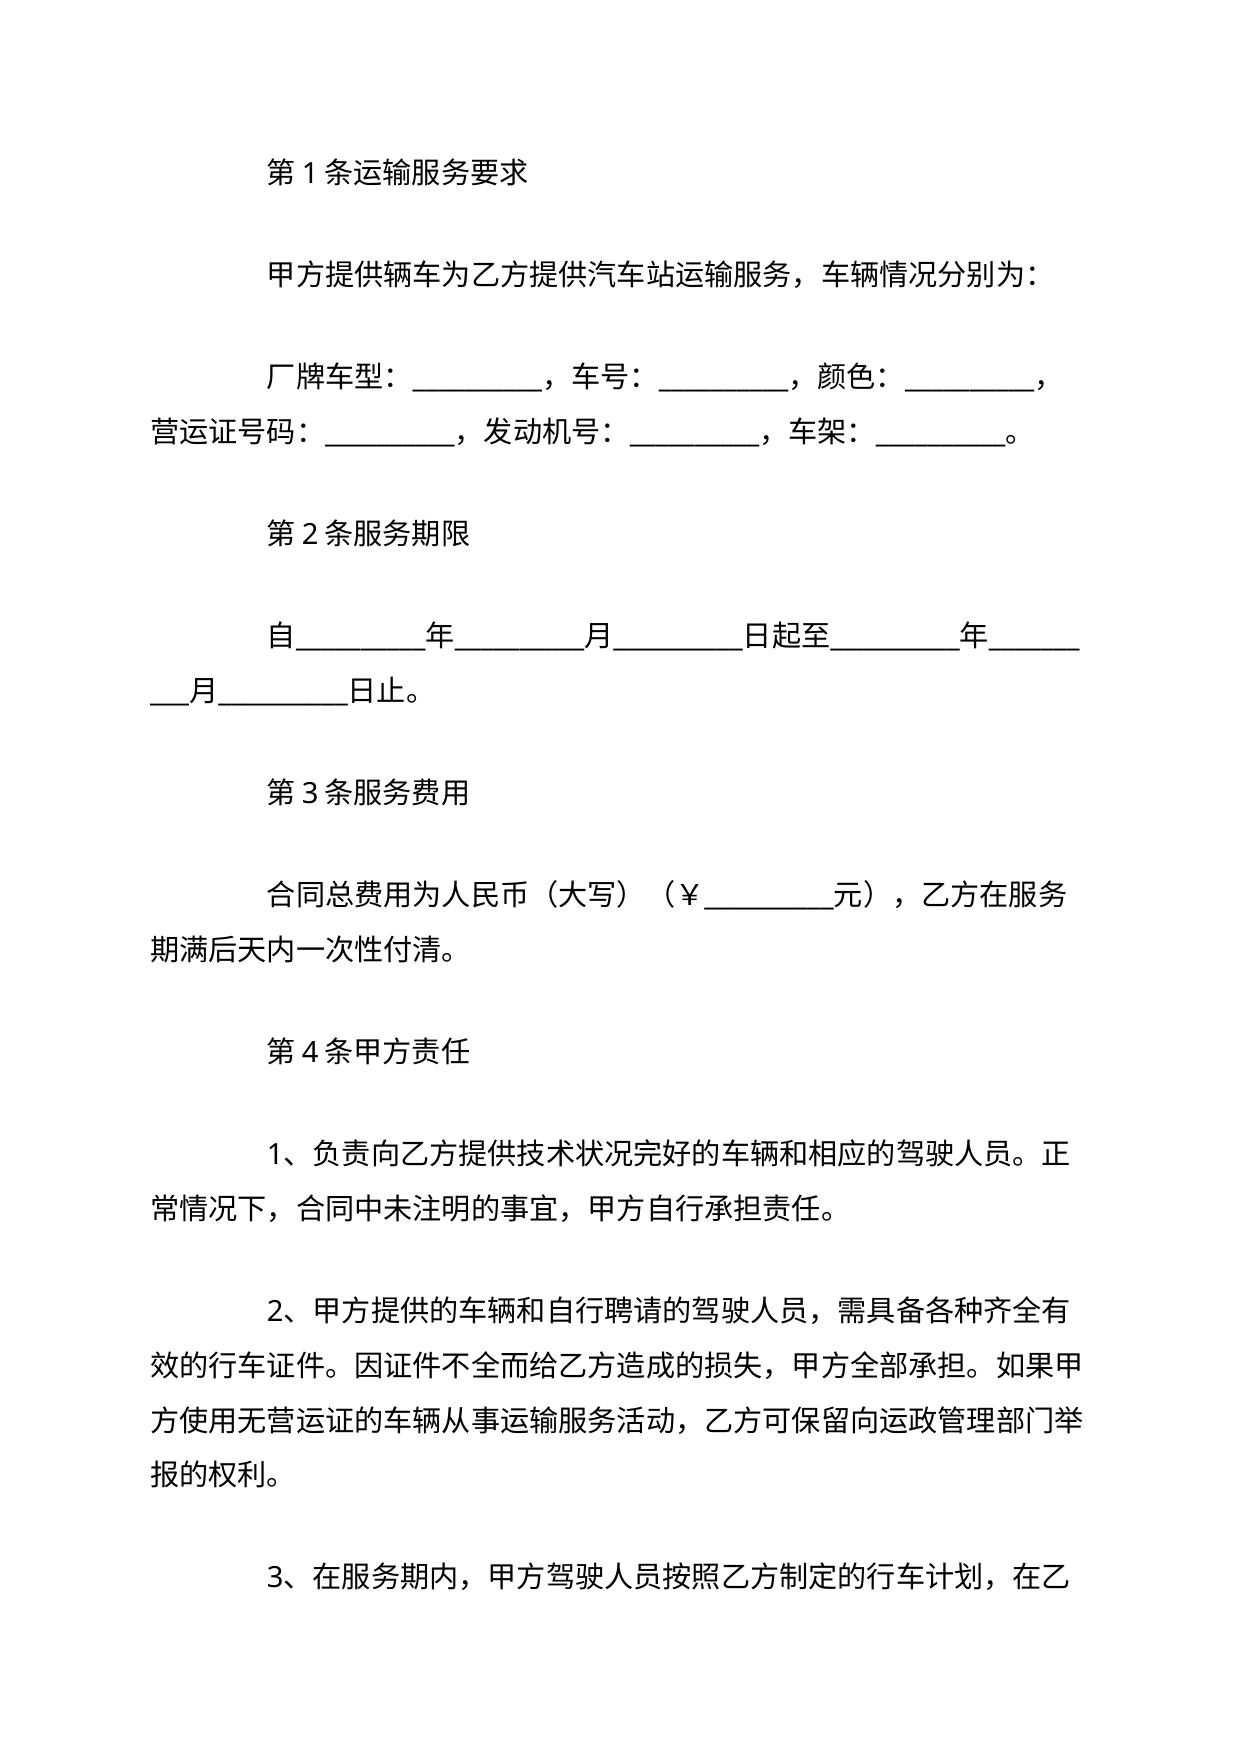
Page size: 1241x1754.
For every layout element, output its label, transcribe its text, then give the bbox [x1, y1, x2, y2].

text 第2条服务期限 [150, 511, 1090, 553]
text 厂牌车型：__________，车号：__________，颜色：__________，营运证号码：__________，发动机号：__________，车架：__________。 [150, 354, 1090, 451]
text 第4条甲方责任 [150, 1028, 1090, 1071]
text 第1条运输服务要求 [150, 150, 1090, 192]
text 第3条服务费用 [150, 770, 1090, 812]
text 2、甲方提供的车辆和自行聘请的驾驶人员，需具备各种齐全有效的行车证件。因证件不全而给乙方造成的损失，甲方全部承担。如果甲方使用无营运证的车辆从事运输服务活动，乙方可保留向运政管理部门举报的权利。 [150, 1287, 1090, 1494]
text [150, 1554, 1090, 1596]
text 合同总费用为人民币（大写）（￥__________元），乙方在服务期满后天内一次性付清。 [150, 872, 1090, 969]
text 1、负责向乙方提供技术状况完好的车辆和相应的驾驶人员。正常情况下，合同中未注明的事宜，甲方自行承担责任。 [150, 1130, 1090, 1228]
text 自__________年__________月__________日起至__________年__________月__________日止。 [150, 613, 1090, 710]
text 甲方提供辆车为乙方提供汽车站运输服务，车辆情况分别为： [150, 252, 1090, 294]
